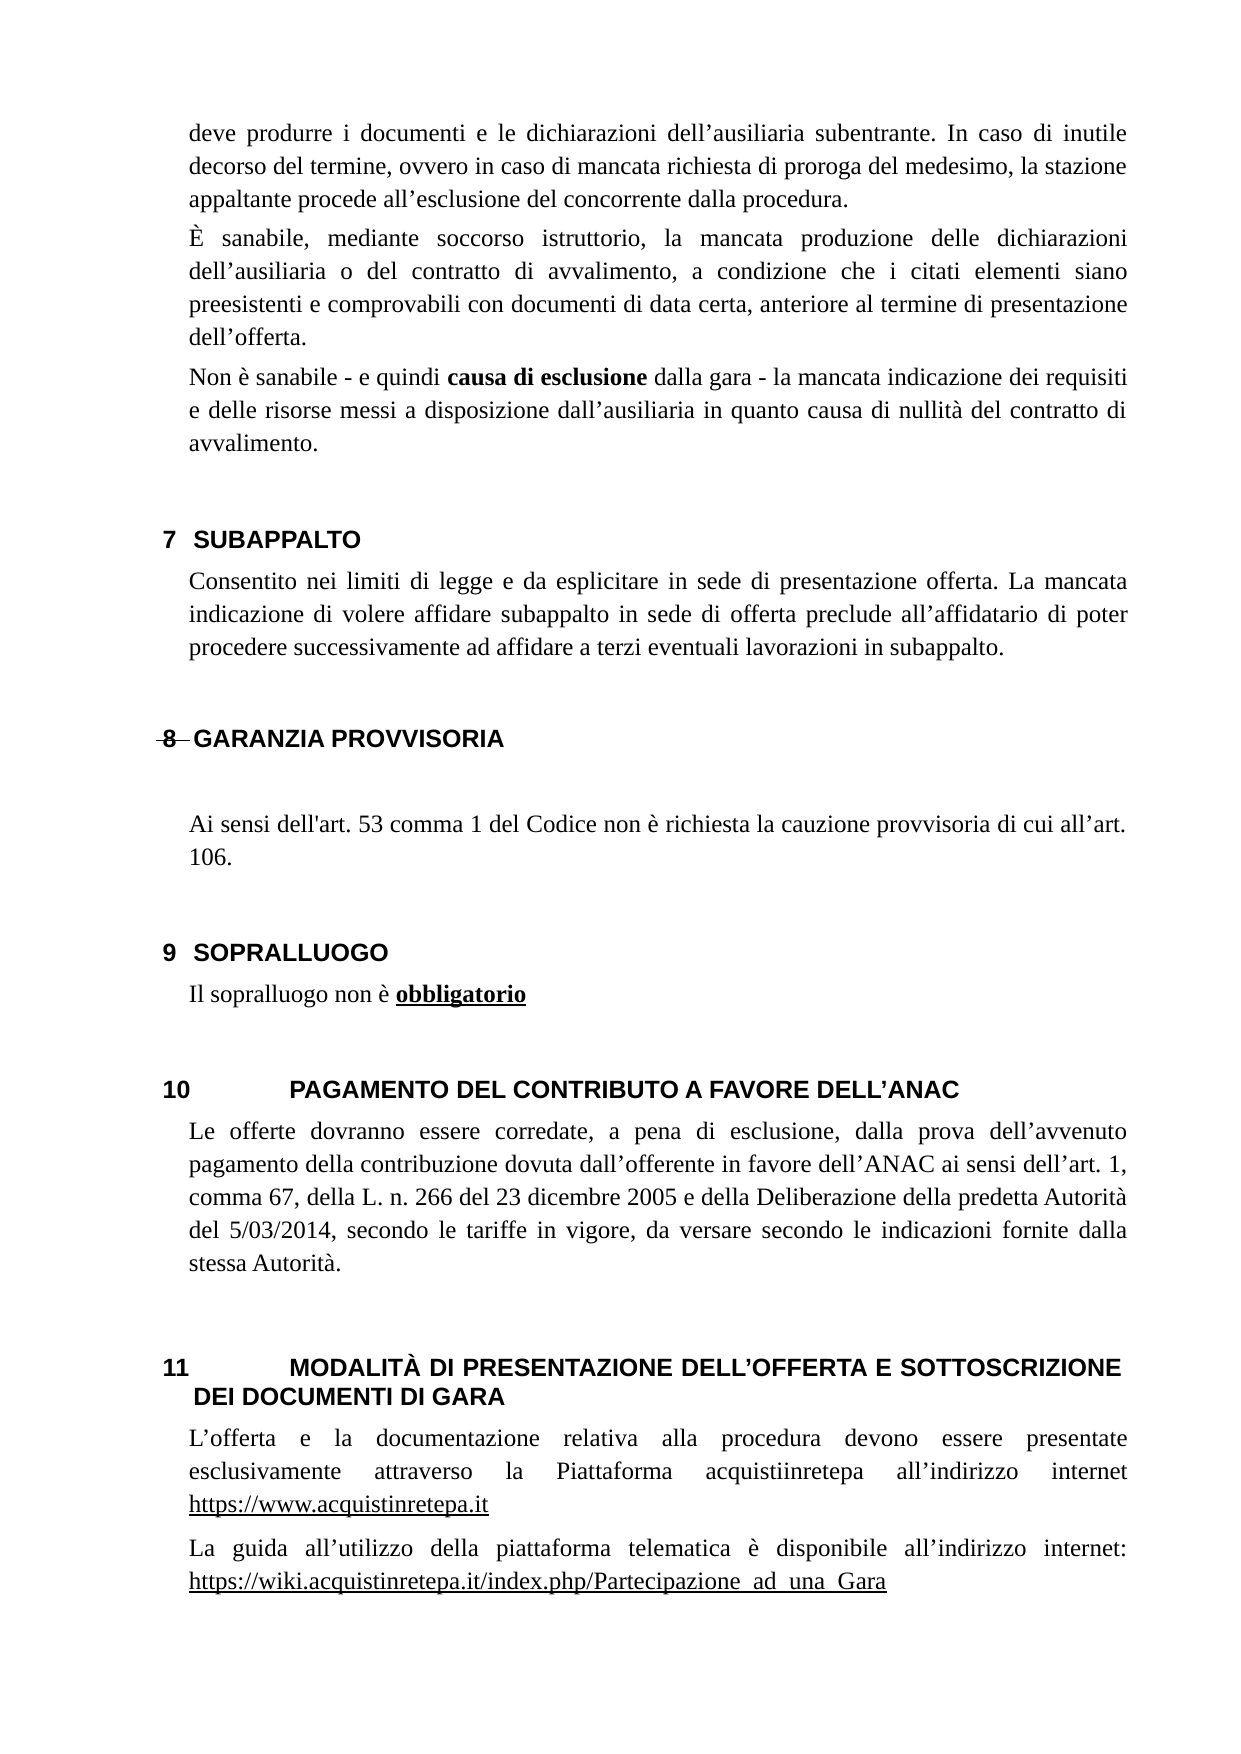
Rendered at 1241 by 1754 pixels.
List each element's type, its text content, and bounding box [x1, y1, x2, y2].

text Non è sanabile - e quindi causa di esclusione dalla gara - la mancata indicazione dei requisiti e delle risorse messi a disposizione dall’ausiliaria in quanto causa di nullità del contratto di avvalimento. [189, 362, 1128, 456]
subtitle SUBAPPALTO [156, 525, 1122, 554]
text L’offerta e la documentazione relativa alla procedura devono essere presentate esclusivamente attraverso la Piattaforma acquistiinretepa all’indirizzo internet https://www.acquistinretepa.it [189, 1423, 1128, 1518]
text Consentito nei limiti di legge e da esplicitare in sede di presentazione offerta. La mancata indicazione di volere affidare subappalto in sede di offerta preclude all’affidatario di poter procedere successivamente ad affidare a terzi eventuali lavorazioni in subappalto. [189, 566, 1128, 661]
subtitle GARANZIA PROVVISORIA [156, 724, 1122, 753]
text Il sopralluogo non è obbligatorio [189, 979, 1128, 1008]
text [189, 118, 1128, 213]
text Le offerte dovranno essere corredate, a pena di esclusione, dalla prova dell’avvenuto pagamento della contribuzione dovuta dall’offerente in favore dell’ANAC ai sensi dell’art. 1, comma 67, della L. n. 266 del 23 dicembre 2005 e della Deliberazione della predetta Autorità del 5/03/2014, secondo le tariffe in vigore, da versare secondo le indicazioni fornite dalla stessa Autorità. [189, 1116, 1128, 1277]
text Ai sensi dell'art. 53 comma 1 del Codice non è richiesta la cauzione provvisoria di cui all’art. 106. [189, 809, 1128, 871]
subtitle PAGAMENTO DEL CONTRIBUTO A FAVORE DELL’ANAC [156, 1075, 1122, 1104]
text È sanabile, mediante soccorso istruttorio, la mancata produzione delle dichiarazioni dell’ausiliaria o del contratto di avvalimento, a condizione che i citati elementi siano preesistenti e comprovabili con documenti di data certa, anteriore al termine di presentazione dell’offerta. [189, 223, 1128, 351]
subtitle MODALITÀ DI PRESENTAZIONE DELL’OFFERTA E SOTTOSCRIZIONE DEI DOCUMENTI DI GARA [156, 1353, 1122, 1411]
subtitle SOPRALLUOGO [156, 938, 1122, 967]
text La guida all’utilizzo della piattaforma telematica è disponibile all’indirizzo internet: https://wiki.acquistinretepa.it/index.php/Partecipazione_ad_una_Gara [189, 1533, 1128, 1595]
